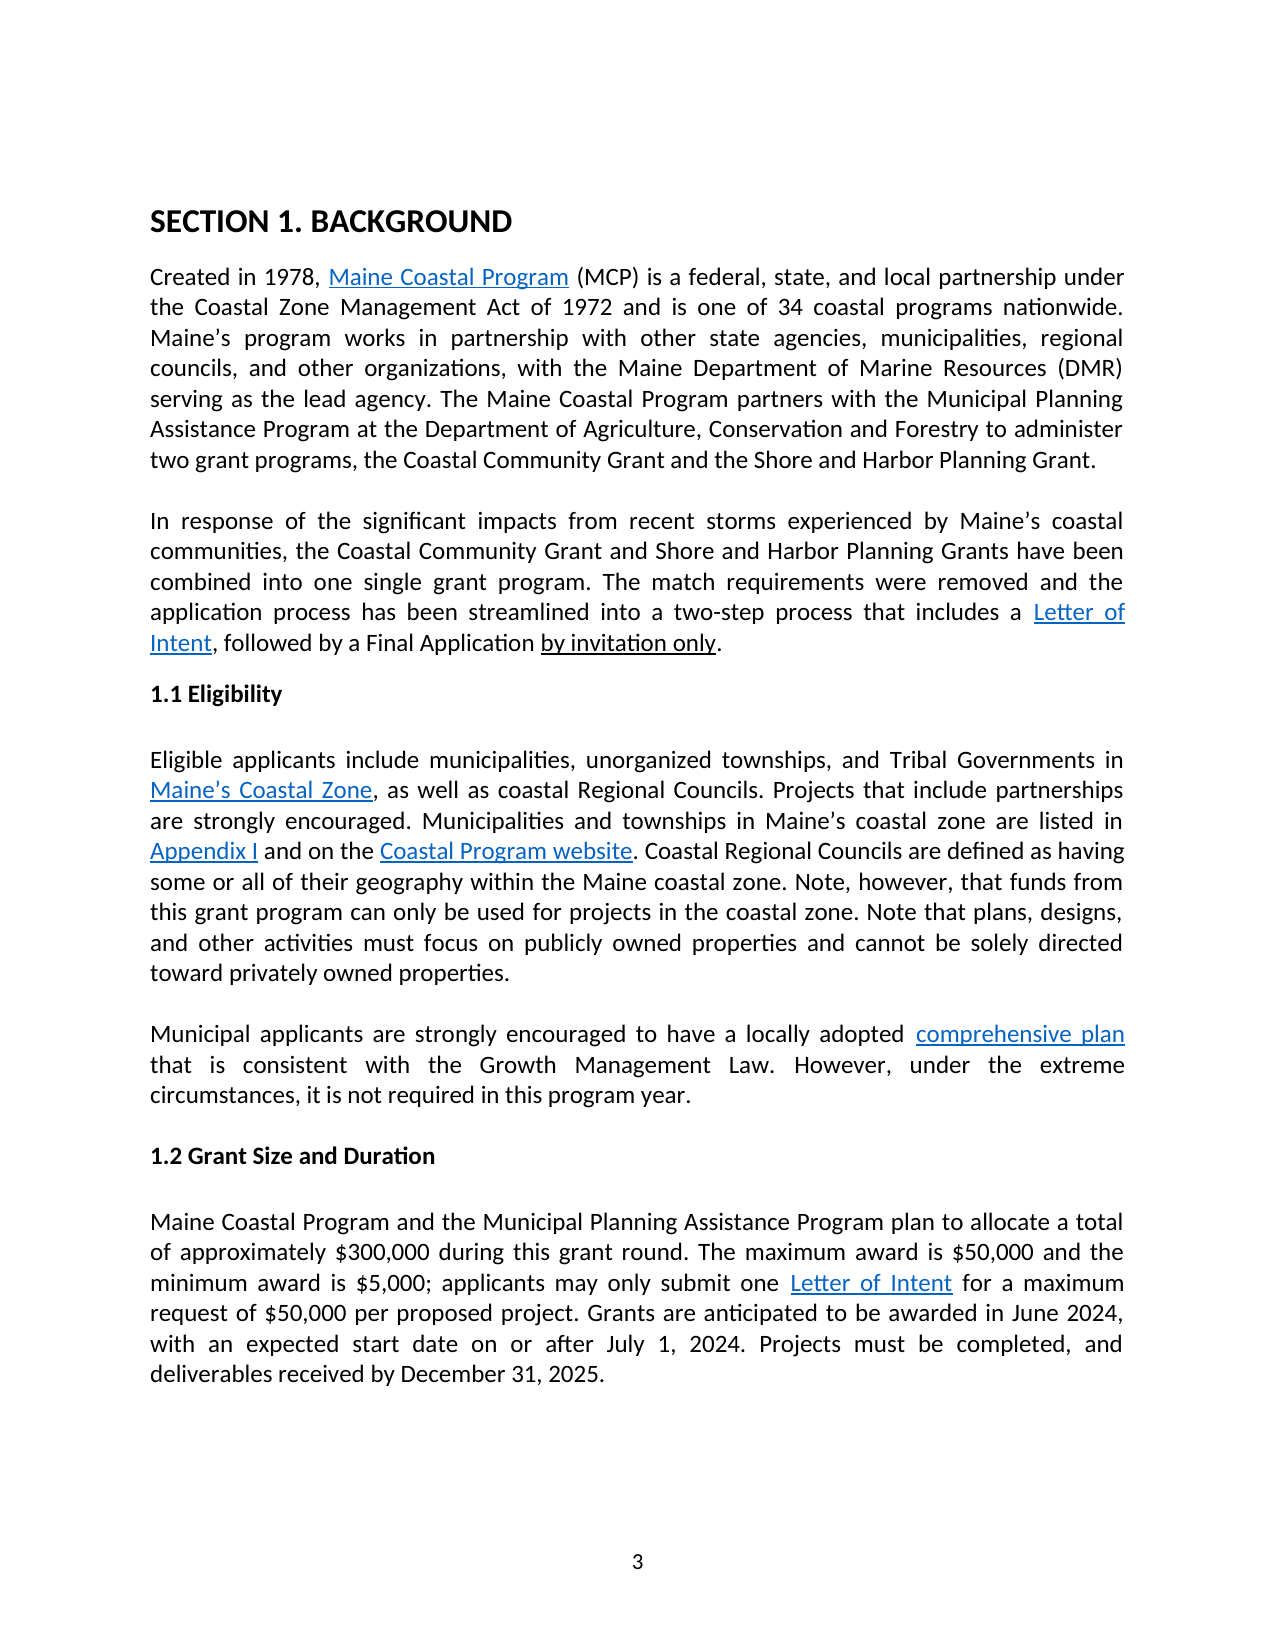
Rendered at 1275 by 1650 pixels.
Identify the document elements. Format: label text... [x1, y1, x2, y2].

text Eligible applicants include municipalities, unorganized townships, and Tribal Governments in Maine’s Coastal Zone, as well as coastal Regional Councils. Projects that include partnerships are strongly encouraged. Municipalities and townships in Maine’s coastal zone are listed in Appendix I and on the Coastal Program website. Coastal Regional Councils are defined as having some or all of their geography within the Maine coastal zone. Note, however, that funds from this grant program can only be used for projects in the coastal zone. Note that plans, designs, and other activities must focus on publicly owned properties and cannot be solely directed toward privately owned properties. [150, 744, 1125, 988]
text Maine Coastal Program and the Municipal Planning Assistance Program plan to allocate a total of approximately $300,000 during this grant round. The maximum award is $50,000 and the minimum award is $5,000; applicants may only submit one Letter of Intent for a maximum request of $50,000 per proposed project. Grants are anticipated to be awarded in June 2024, with an expected start date on or after July 1, 2024. Projects must be completed, and deliverables received by December 31, 2025. [150, 1206, 1125, 1389]
text In response of the significant impacts from recent storms experienced by Maine’s coastal communities, the Coastal Community Grant and Shore and Harbor Planning Grants have been combined into one single grant program. The match requirements were removed and the application process has been streamlined into a two-step process that includes a Letter of Intent, followed by a Final Application by invitation only. [150, 505, 1125, 657]
subtitle 1.2 Grant Size and Duration [150, 1141, 1125, 1171]
subtitle 1.1 Eligibility [150, 678, 1125, 709]
text Created in 1978, Maine Coastal Program (MCP) is a federal, state, and local partnership under the Coastal Zone Management Act of 1972 and is one of 34 coastal programs nationwide. Maine’s program works in partnership with other state agencies, municipalities, regional councils, and other organizations, with the Maine Department of Marine Resources (DMR) serving as the lead agency. The Maine Coastal Program partners with the Municipal Planning Assistance Program at the Department of Agriculture, Conservation and Forestry to administer two grant programs, the Coastal Community Grant and the Shore and Harbor Planning Grant. [150, 261, 1125, 474]
text Municipal applicants are strongly encouraged to have a locally adopted comprehensive plan that is consistent with the Growth Management Law. However, under the extreme circumstances, it is not required in this program year. [150, 1018, 1125, 1110]
subtitle SECTION 1. BACKGROUND [150, 200, 1125, 241]
